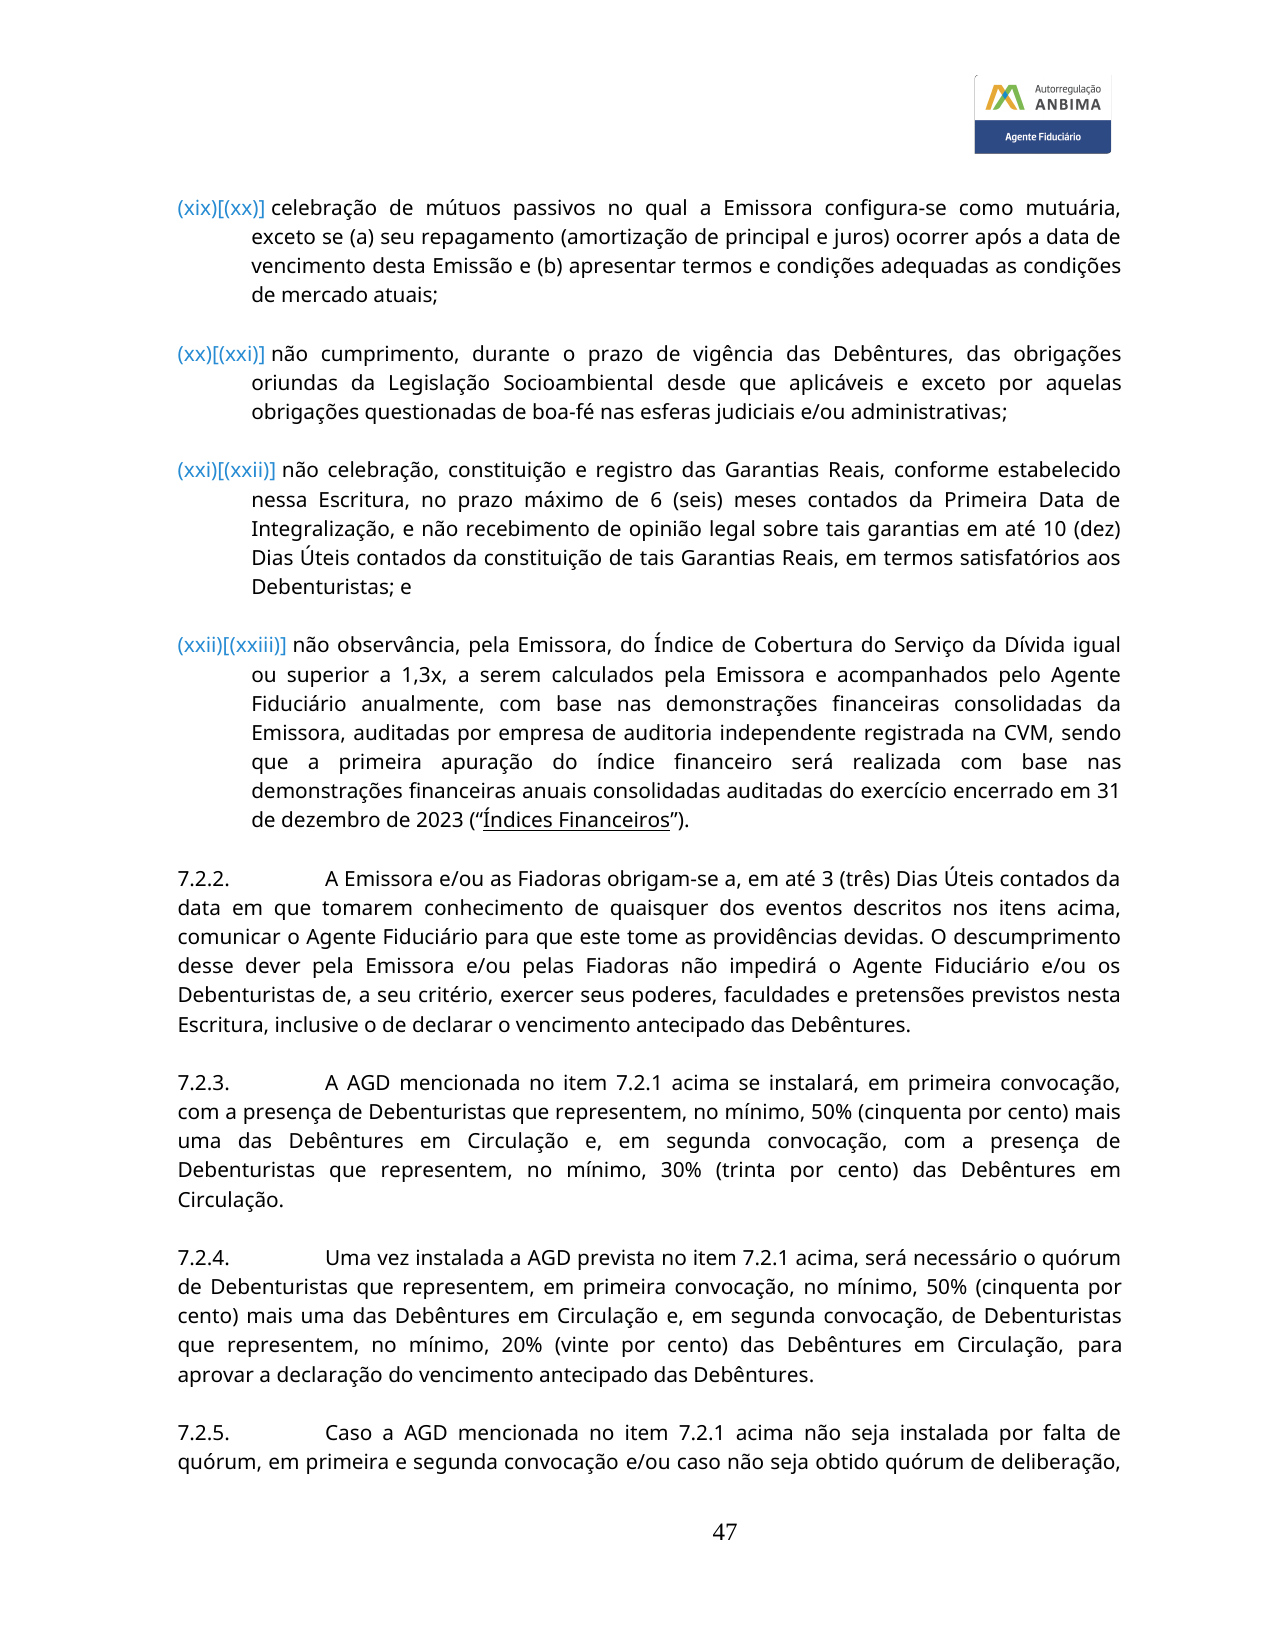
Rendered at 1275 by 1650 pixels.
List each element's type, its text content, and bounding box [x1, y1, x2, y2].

list não observância, pela Emissora, do Índice de Cobertura do Serviço da Dívida igual ou superior a 1,3x, a serem calculados pela Emissora e acompanhados pelo Agente Fiduciário anualmente, com base nas demonstrações financeiras consolidadas da Emissora, auditadas por empresa de auditoria independente registrada na CVM, sendo que a primeira apuração do índice financeiro será realizada com base nas demonstrações financeiras anuais consolidadas auditadas do exercício encerrado em 31 de dezembro de 2023 (“Índices Financeiros”). [177, 629, 1122, 834]
list não cumprimento, durante o prazo de vigência das Debêntures, das obrigações oriundas da Legislação Socioambiental desde que aplicáveis e exceto por aquelas obrigações questionadas de boa-fé nas esferas judiciais e/ou administrativas; [177, 338, 1122, 425]
list celebração de mútuos passivos no qual a Emissora configura-se como mutuária, exceto se (a) seu repagamento (amortização de principal e juros) ocorrer após a data de vencimento desta Emissão e (b) apresentar termos e condições adequadas as condições de mercado atuais; [177, 192, 1122, 309]
list não celebração, constituição e registro das Garantias Reais, conforme estabelecido nessa Escritura, no prazo máximo de 6 (seis) meses contados da Primeira Data de Integralização, e não recebimento de opinião legal sobre tais garantias em até 10 (dez) Dias Úteis contados da constituição de tais Garantias Reais, em termos satisfatórios aos Debenturistas; e [177, 454, 1122, 600]
text 7.2.3. A AGD mencionada no item 7.2.1 acima se instalará, em primeira convocação, com a presença de Debenturistas que representem, no mínimo, 50% (cinquenta por cento) mais uma das Debêntures em Circulação e, em segunda convocação, com a presença de Debenturistas que representem, no mínimo, 30% (trinta por cento) das Debêntures em Circulação. [177, 1067, 1122, 1213]
text 7.2.4. Uma vez instalada a AGD prevista no item 7.2.1 acima, será necessário o quórum de Debenturistas que representem, em primeira convocação, no mínimo, 50% (cinquenta por cento) mais uma das Debêntures em Circulação e, em segunda convocação, de Debenturistas que representem, no mínimo, 20% (vinte por cento) das Debêntures em Circulação, para aprovar a declaração do vencimento antecipado das Debêntures. [177, 1242, 1122, 1388]
picture [974, 75, 1112, 154]
text 7.2.2. A Emissora e/ou as Fiadoras obrigam-se a, em até 3 (três) Dias Úteis contados da data em que tomarem conhecimento de quaisquer dos eventos descritos nos itens acima, comunicar o Agente Fiduciário para que este tome as providências devidas. O descumprimento desse dever pela Emissora e/ou pelas Fiadoras não impedirá o Agente Fiduciário e/ou os Debenturistas de, a seu critério, exercer seus poderes, faculdades e pretensões previstos nesta Escritura, inclusive o de declarar o vencimento antecipado das Debêntures. [177, 863, 1122, 1038]
